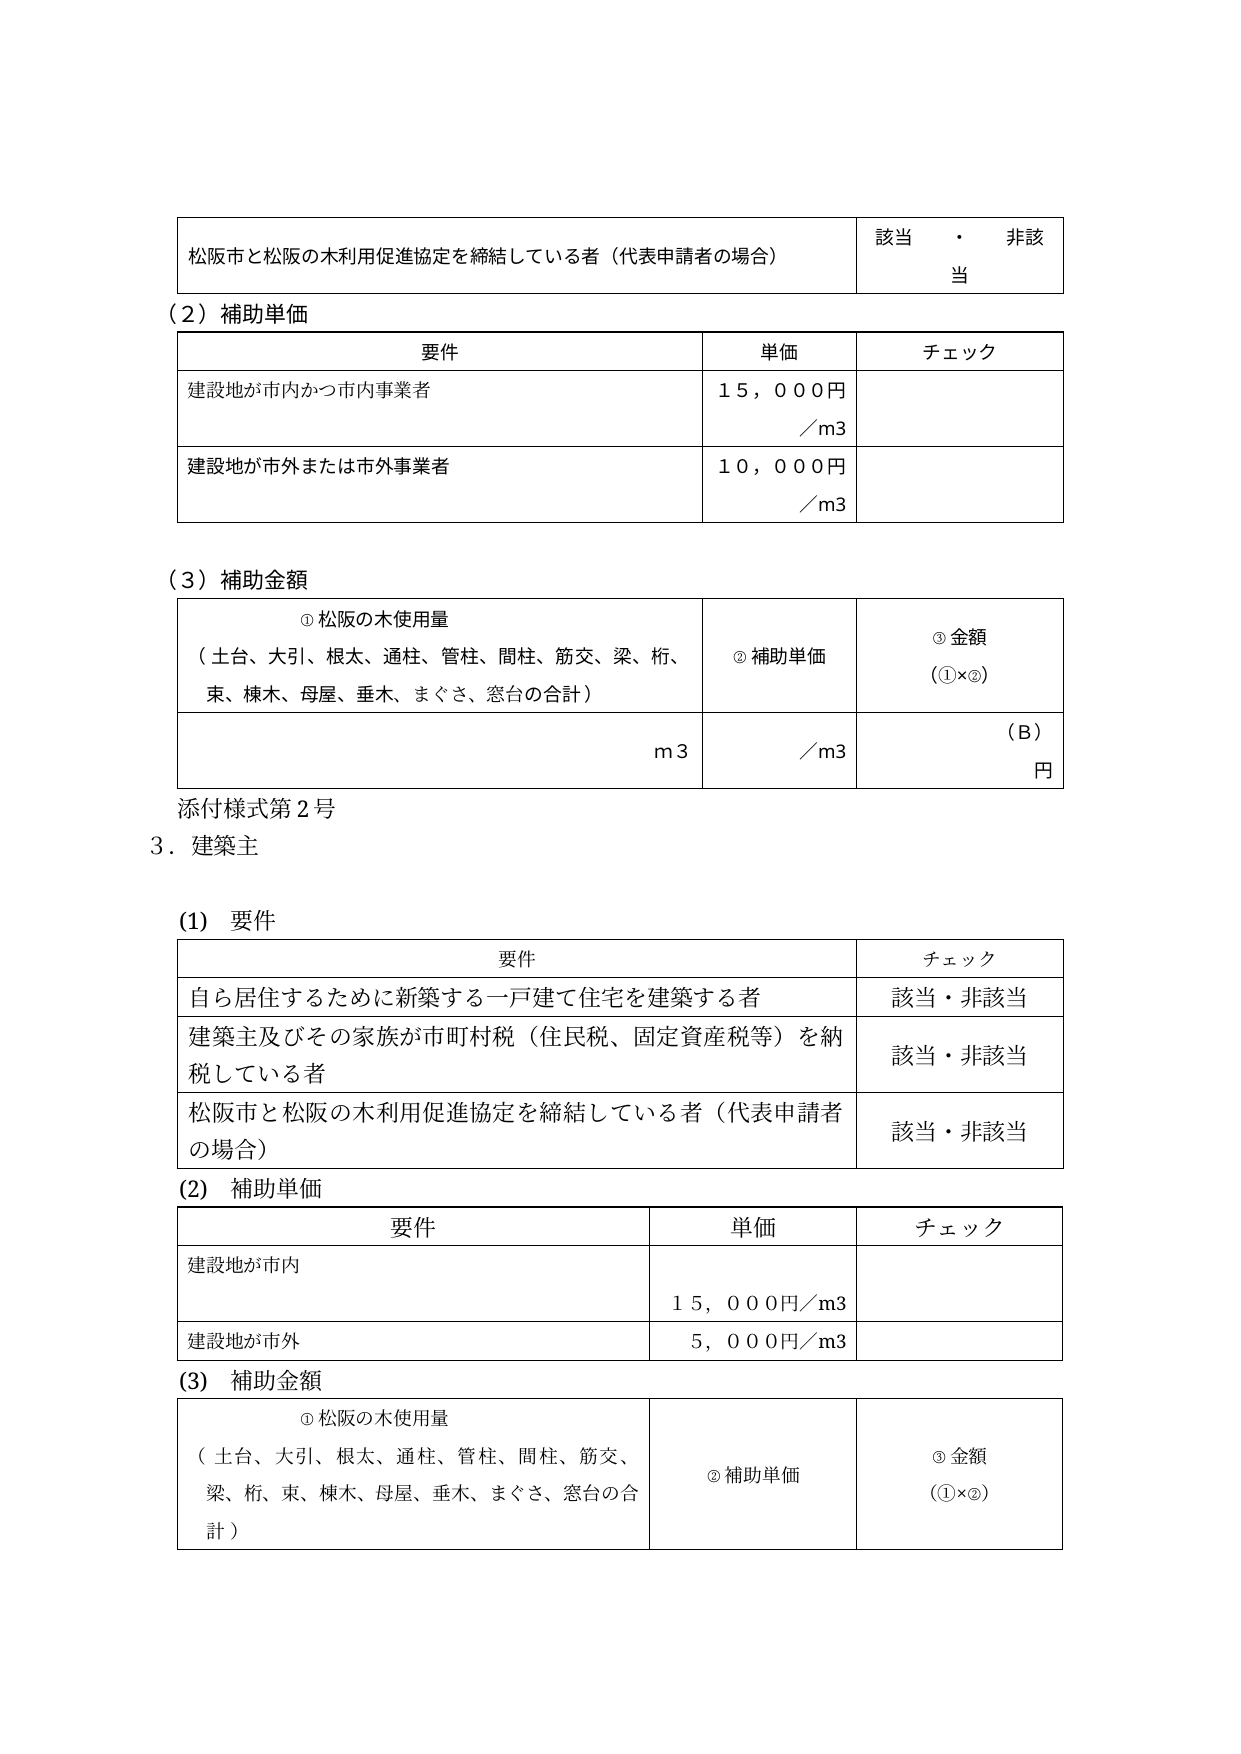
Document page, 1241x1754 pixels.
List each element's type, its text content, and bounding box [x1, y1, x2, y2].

table_cell [857, 1322, 1062, 1359]
text （２）補助単価 [133, 294, 1063, 331]
text (3) 補助金額 [133, 1361, 1063, 1398]
table_cell 建設地が市外または市外事業者 [178, 447, 702, 522]
text （３）補助金額 [133, 561, 1063, 598]
table_cell １０，０００円／m3 [703, 447, 856, 522]
table_cell １５，０００円／m3 [703, 371, 856, 446]
table_cell １５，０００円／m3 [650, 1246, 856, 1321]
table_cell 該当・非該当 [857, 1093, 1063, 1168]
table_cell 該当 ・ 非該当 [857, 218, 1063, 293]
table_cell 松阪市と松阪の木利用促進協定を締結している者（代表申請者の場合） [178, 1093, 856, 1168]
table_cell 建設地が市外 [178, 1322, 649, 1359]
table_cell （Ｂ） 円 [857, 713, 1063, 788]
table_header チェック [857, 1208, 1062, 1245]
table_cell 松阪市と松阪の木利用促進協定を締結している者（代表申請者の場合） [178, 218, 856, 293]
text (2) 補助単価 [133, 1169, 1063, 1206]
table_header 要件 [178, 1208, 649, 1245]
table_header ②補助単価 [703, 599, 856, 712]
table_cell 該当・非該当 [857, 978, 1063, 1016]
table_cell ｍ３ [178, 713, 702, 788]
table_header ②補助単価 [650, 1399, 856, 1549]
table_cell 建築主及びその家族が市町村税（住民税、固定資産税等）を納税している者 [178, 1017, 856, 1092]
table_header ①松阪の木使用量 （ 土台、大引、根太、通柱、管柱、間柱、筋交、梁、桁、束、棟木、母屋、垂木、まぐさ、窓台の合計 ） [178, 1399, 649, 1549]
text 添付様式第2号 [177, 789, 1063, 826]
table_header 単価 [703, 333, 856, 370]
table_header ③金額 （①×②） [857, 599, 1063, 712]
table_header 単価 [650, 1208, 856, 1245]
table_cell [857, 371, 1063, 446]
text (1) 要件 [133, 901, 1063, 939]
table_header 要件 [178, 940, 856, 977]
table_cell ／m3 [703, 713, 856, 788]
table_header チェック [857, 333, 1063, 370]
table_header チェック [857, 940, 1063, 977]
table_cell [857, 1246, 1062, 1321]
text ３．建築主 [133, 826, 1063, 864]
table_cell 建設地が市内かつ市内事業者 [178, 371, 702, 446]
table_cell [857, 447, 1063, 522]
table_cell ５，０００円／m3 [650, 1322, 856, 1359]
table_cell 自ら居住するために新築する一戸建て住宅を建築する者 [178, 978, 856, 1016]
table_header 要件 [178, 333, 702, 370]
table_header ①松阪の木使用量 （ 土台、大引、根太、通柱、管柱、間柱、筋交、梁、桁、束、棟木、母屋、垂木、まぐさ、窓台の合計 ） [178, 599, 702, 712]
table_cell 該当・非該当 [857, 1017, 1063, 1092]
table_cell 建設地が市内 [178, 1246, 649, 1321]
table_header ③金額 （①×②） [857, 1399, 1062, 1549]
